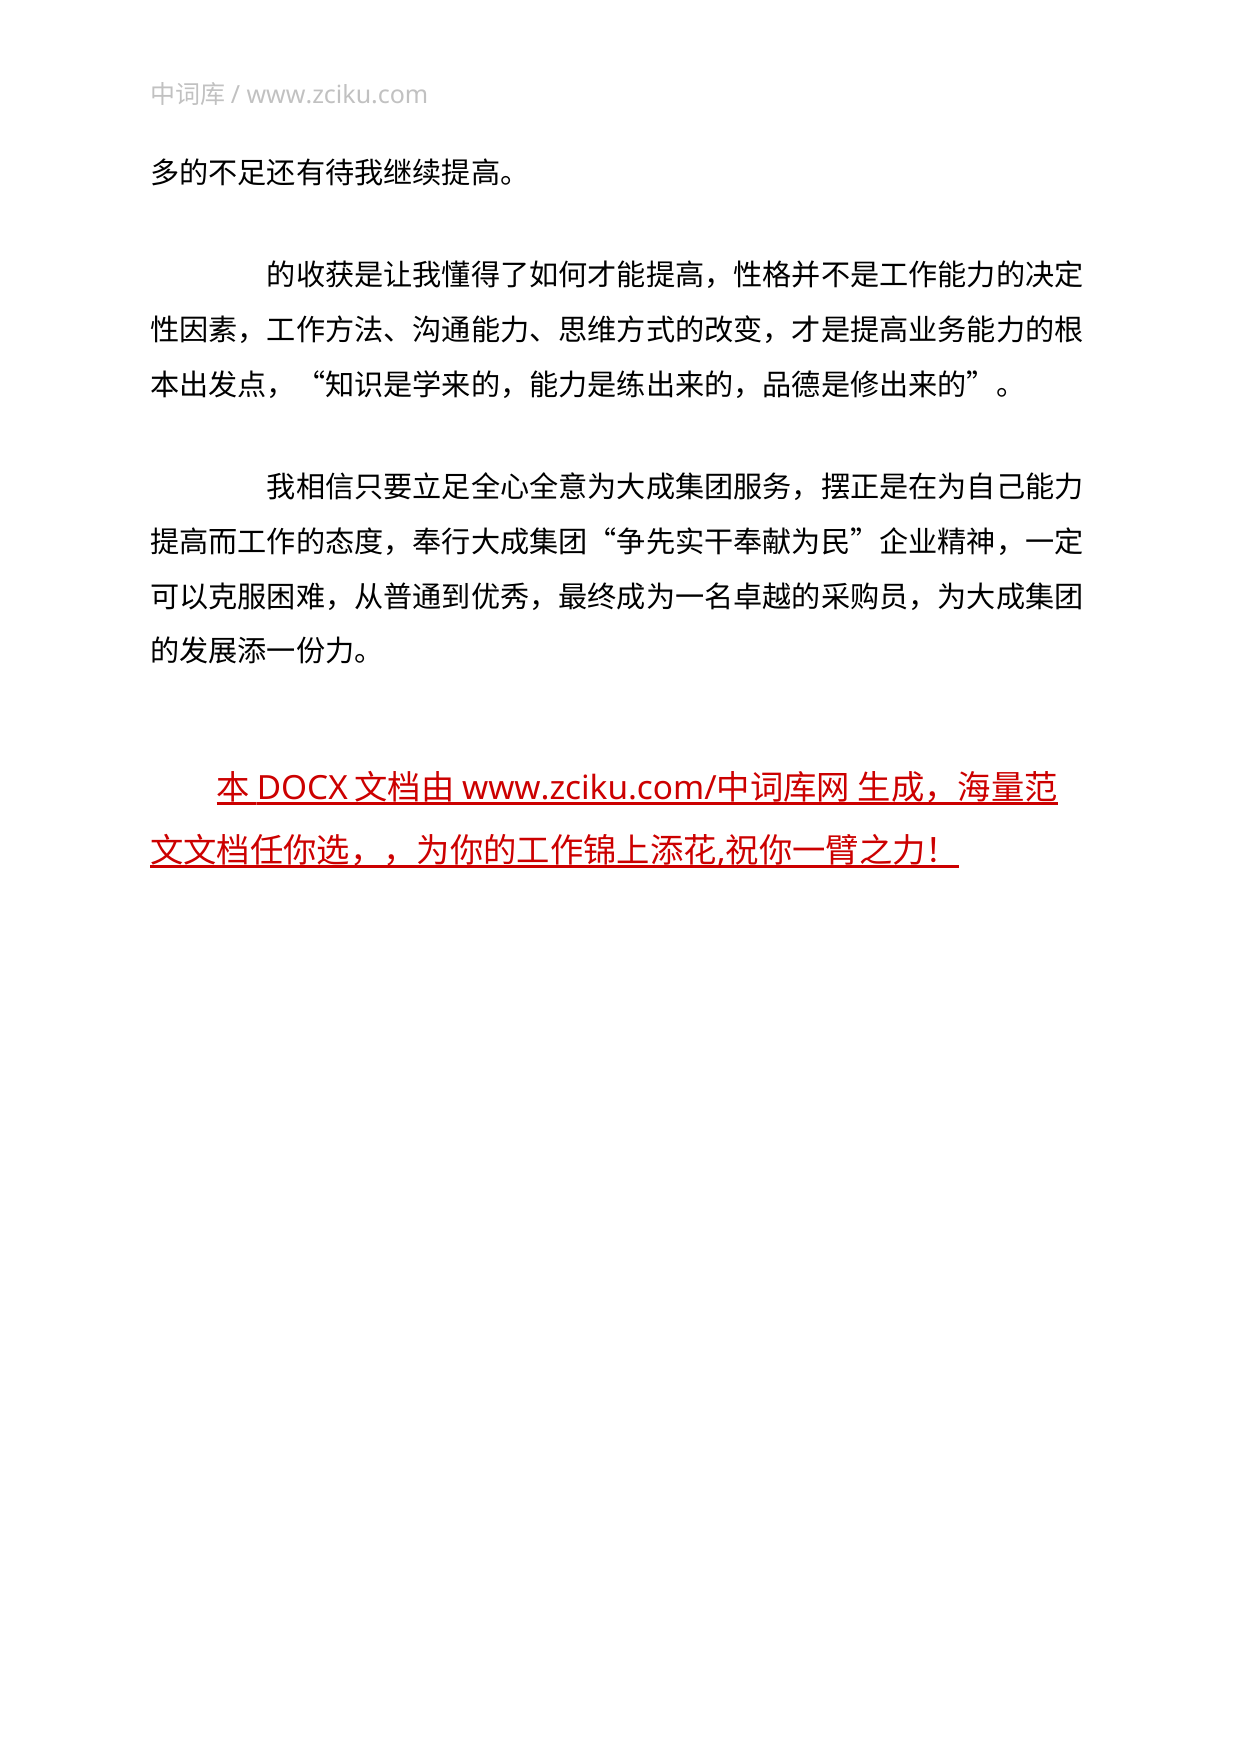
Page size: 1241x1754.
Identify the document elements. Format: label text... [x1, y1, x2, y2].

text 本DOCX文档由 www.zciku.com/中词库网 生成，海量范文文档任你选，，为你的工作锦上添花,祝你一臂之力！ [150, 761, 1090, 872]
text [150, 150, 1090, 192]
text 的收获是让我懂得了如何才能提高，性格并不是工作能力的决定性因素，工作方法、沟通能力、思维方式的改变，才是提高业务能力的根本出发点，“知识是学来的，能力是练出来的，品德是修出来的”。 [150, 252, 1090, 404]
text 我相信只要立足全心全意为大成集团服务，摆正是在为自己能力提高而工作的态度，奉行大成集团“争先实干奉献为民”企业精神，一定可以克服困难，从普通到优秀，最终成为一名卓越的采购员，为大成集团的发展添一份力。 [150, 463, 1090, 670]
